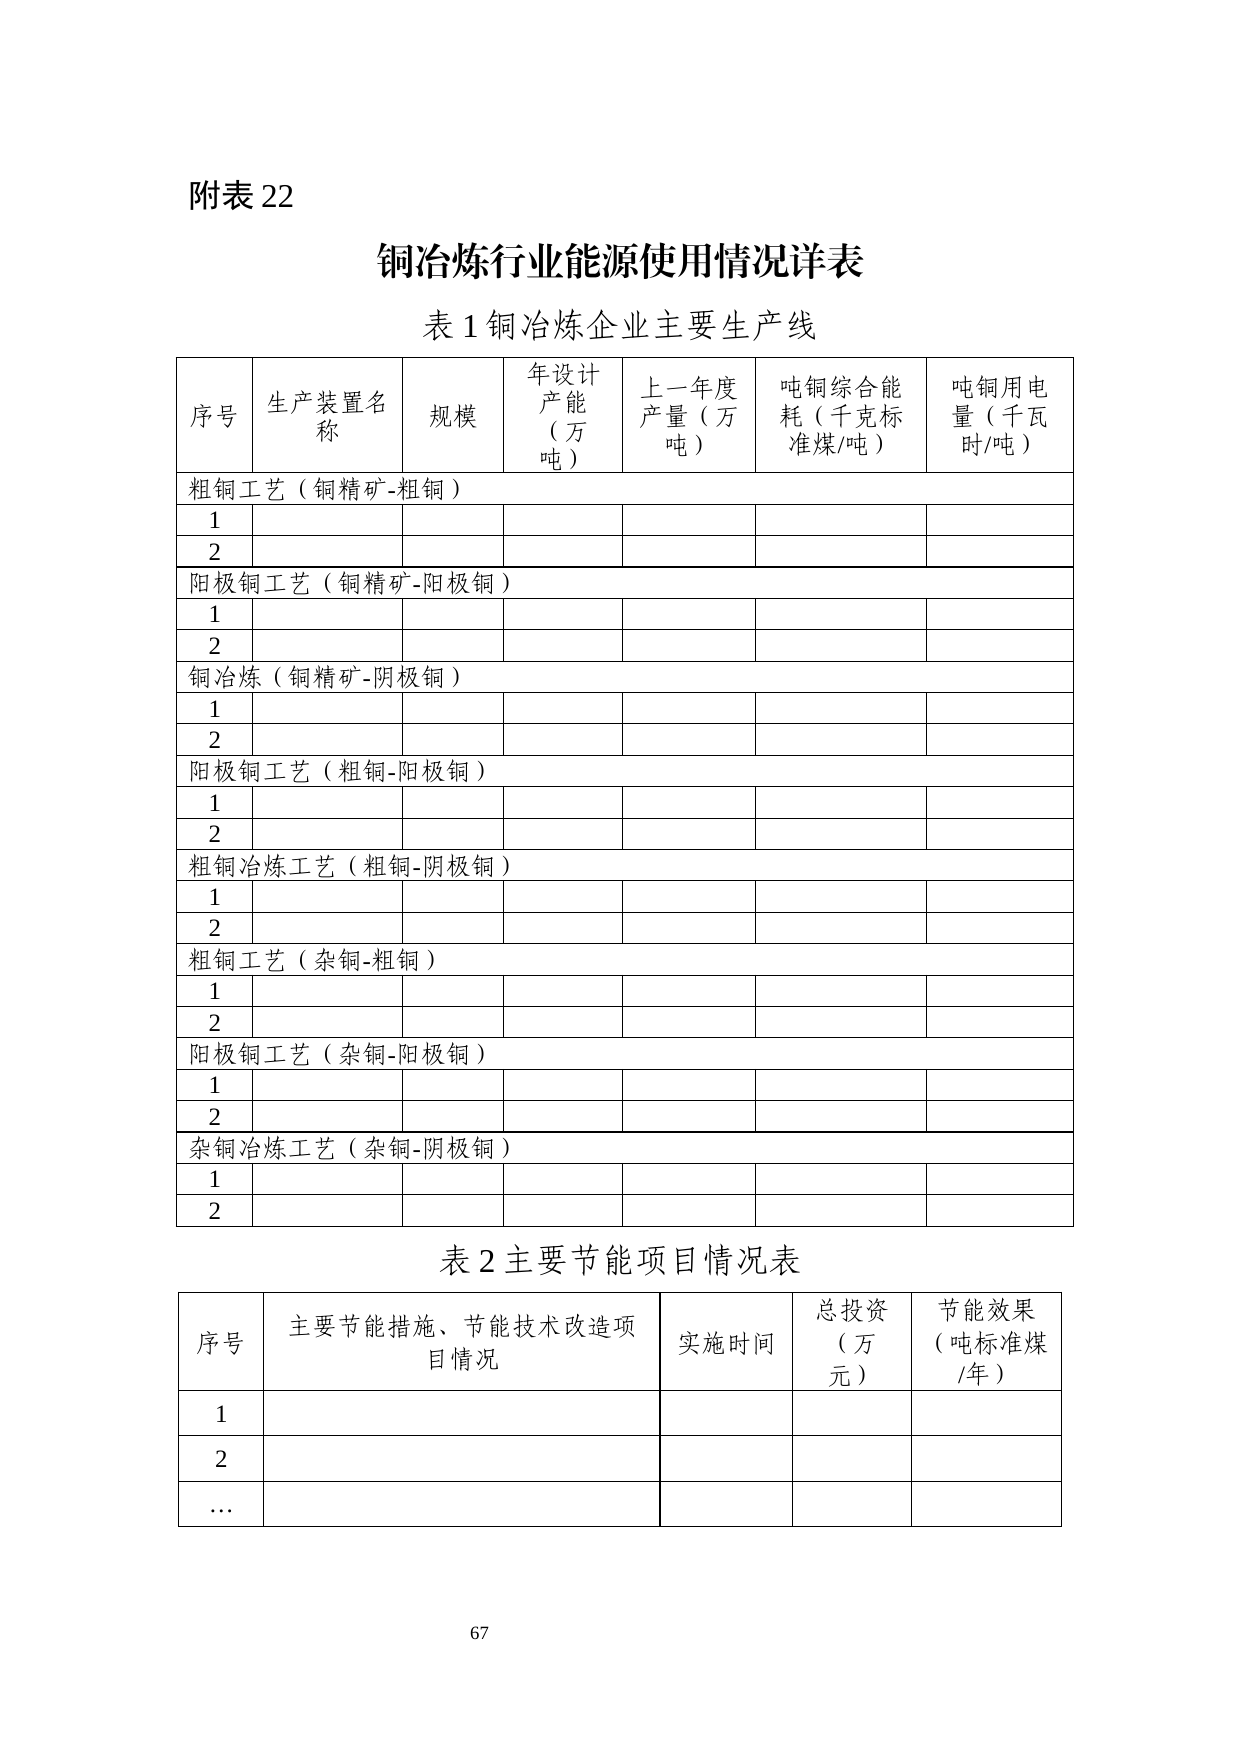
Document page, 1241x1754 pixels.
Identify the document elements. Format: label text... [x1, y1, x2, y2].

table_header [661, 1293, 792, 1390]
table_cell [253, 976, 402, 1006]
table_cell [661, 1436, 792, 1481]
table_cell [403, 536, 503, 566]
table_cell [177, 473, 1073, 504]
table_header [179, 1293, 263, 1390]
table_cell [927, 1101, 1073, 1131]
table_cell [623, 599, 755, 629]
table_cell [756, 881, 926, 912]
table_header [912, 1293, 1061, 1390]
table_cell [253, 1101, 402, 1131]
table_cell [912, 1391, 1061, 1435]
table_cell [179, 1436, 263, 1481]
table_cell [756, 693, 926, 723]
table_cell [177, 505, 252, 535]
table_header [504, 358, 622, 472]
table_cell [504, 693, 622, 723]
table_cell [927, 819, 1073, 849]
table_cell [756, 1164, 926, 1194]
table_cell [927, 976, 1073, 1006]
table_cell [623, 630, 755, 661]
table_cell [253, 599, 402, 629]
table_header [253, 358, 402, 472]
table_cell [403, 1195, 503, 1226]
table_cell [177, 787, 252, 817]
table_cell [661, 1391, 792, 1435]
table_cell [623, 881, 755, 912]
text 表1铜冶炼企业主要生产线 [187, 292, 1053, 357]
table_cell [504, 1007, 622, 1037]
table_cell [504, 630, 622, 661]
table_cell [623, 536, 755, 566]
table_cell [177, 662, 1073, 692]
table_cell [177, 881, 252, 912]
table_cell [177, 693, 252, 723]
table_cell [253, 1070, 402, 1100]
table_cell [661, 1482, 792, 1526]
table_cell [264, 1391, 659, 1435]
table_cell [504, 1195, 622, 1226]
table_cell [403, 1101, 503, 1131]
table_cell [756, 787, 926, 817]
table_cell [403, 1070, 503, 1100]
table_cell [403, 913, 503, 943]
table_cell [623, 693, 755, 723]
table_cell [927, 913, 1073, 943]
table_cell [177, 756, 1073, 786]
text 铜冶炼行业能源使用情况详表 [187, 227, 1053, 292]
text 表2主要节能项目情况表 [187, 1227, 1053, 1292]
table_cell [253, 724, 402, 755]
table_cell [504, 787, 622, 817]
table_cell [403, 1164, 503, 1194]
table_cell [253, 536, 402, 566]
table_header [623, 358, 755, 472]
text 附表22 [187, 162, 1053, 227]
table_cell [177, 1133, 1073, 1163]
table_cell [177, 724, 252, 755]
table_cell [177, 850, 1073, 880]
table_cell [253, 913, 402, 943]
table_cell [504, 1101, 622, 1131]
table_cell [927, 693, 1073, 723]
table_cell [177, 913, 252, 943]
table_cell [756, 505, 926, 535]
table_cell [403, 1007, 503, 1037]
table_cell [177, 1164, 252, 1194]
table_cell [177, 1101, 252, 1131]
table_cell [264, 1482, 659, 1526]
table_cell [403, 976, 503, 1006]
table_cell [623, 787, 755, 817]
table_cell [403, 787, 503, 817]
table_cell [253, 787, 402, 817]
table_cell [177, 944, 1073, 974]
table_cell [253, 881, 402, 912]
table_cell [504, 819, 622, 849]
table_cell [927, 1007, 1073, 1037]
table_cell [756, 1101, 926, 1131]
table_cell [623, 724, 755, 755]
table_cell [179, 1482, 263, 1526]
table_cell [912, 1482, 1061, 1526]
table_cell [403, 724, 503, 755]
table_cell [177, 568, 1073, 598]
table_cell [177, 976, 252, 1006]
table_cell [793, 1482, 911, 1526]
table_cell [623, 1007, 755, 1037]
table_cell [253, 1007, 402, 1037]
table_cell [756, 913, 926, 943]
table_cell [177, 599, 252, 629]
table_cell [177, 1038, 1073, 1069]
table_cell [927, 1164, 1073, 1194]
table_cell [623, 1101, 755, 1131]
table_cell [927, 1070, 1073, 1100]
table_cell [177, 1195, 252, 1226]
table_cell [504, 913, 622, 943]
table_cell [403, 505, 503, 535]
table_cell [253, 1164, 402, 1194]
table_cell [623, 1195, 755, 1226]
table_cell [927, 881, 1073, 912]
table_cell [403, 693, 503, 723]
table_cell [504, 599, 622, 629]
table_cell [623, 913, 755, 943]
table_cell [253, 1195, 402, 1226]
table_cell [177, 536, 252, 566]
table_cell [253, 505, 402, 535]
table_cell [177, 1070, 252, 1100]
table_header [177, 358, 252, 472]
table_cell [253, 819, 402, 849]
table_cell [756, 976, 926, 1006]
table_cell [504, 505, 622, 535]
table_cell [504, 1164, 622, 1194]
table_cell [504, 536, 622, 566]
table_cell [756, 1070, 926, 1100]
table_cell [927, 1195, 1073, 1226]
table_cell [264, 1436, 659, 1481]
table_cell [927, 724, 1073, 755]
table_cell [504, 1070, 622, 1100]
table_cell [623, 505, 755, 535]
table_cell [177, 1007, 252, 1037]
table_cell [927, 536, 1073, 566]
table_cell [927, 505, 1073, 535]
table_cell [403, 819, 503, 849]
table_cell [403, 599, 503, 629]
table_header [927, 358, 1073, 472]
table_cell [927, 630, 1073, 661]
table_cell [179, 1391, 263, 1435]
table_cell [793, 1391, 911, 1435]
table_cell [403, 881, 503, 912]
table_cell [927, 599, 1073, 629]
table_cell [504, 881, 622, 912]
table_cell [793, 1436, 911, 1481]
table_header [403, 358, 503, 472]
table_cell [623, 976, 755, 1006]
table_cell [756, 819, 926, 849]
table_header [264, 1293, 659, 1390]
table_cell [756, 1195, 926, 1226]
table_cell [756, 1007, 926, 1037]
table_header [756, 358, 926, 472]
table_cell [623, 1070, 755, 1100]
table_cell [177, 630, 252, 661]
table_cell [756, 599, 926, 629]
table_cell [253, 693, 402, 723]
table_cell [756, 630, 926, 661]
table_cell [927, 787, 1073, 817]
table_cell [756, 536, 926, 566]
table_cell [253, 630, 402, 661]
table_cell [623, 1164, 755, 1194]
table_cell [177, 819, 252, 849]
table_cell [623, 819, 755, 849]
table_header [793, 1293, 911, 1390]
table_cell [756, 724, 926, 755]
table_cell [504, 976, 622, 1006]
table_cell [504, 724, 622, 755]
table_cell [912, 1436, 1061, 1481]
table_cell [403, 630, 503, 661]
